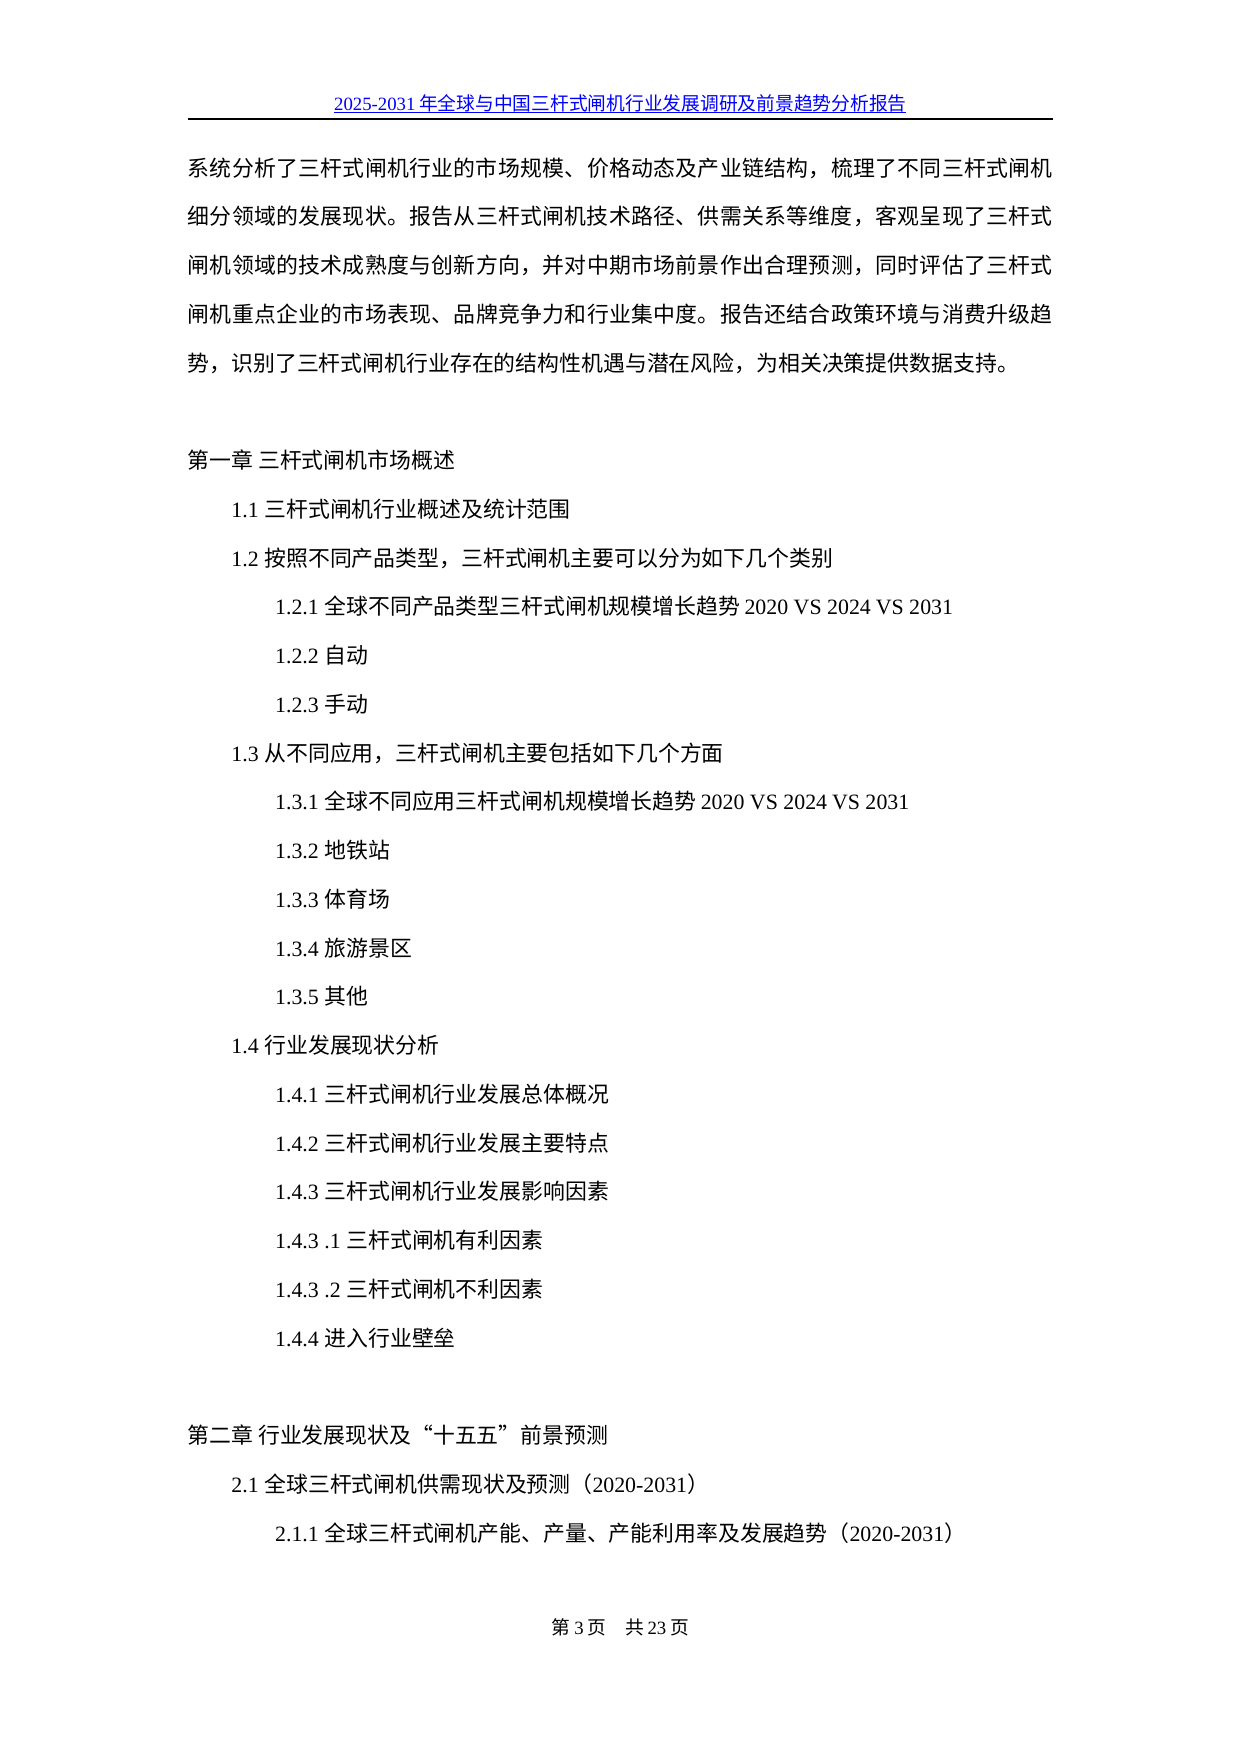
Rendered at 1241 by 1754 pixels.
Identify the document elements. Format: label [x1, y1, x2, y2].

text [187, 150, 1053, 1548]
